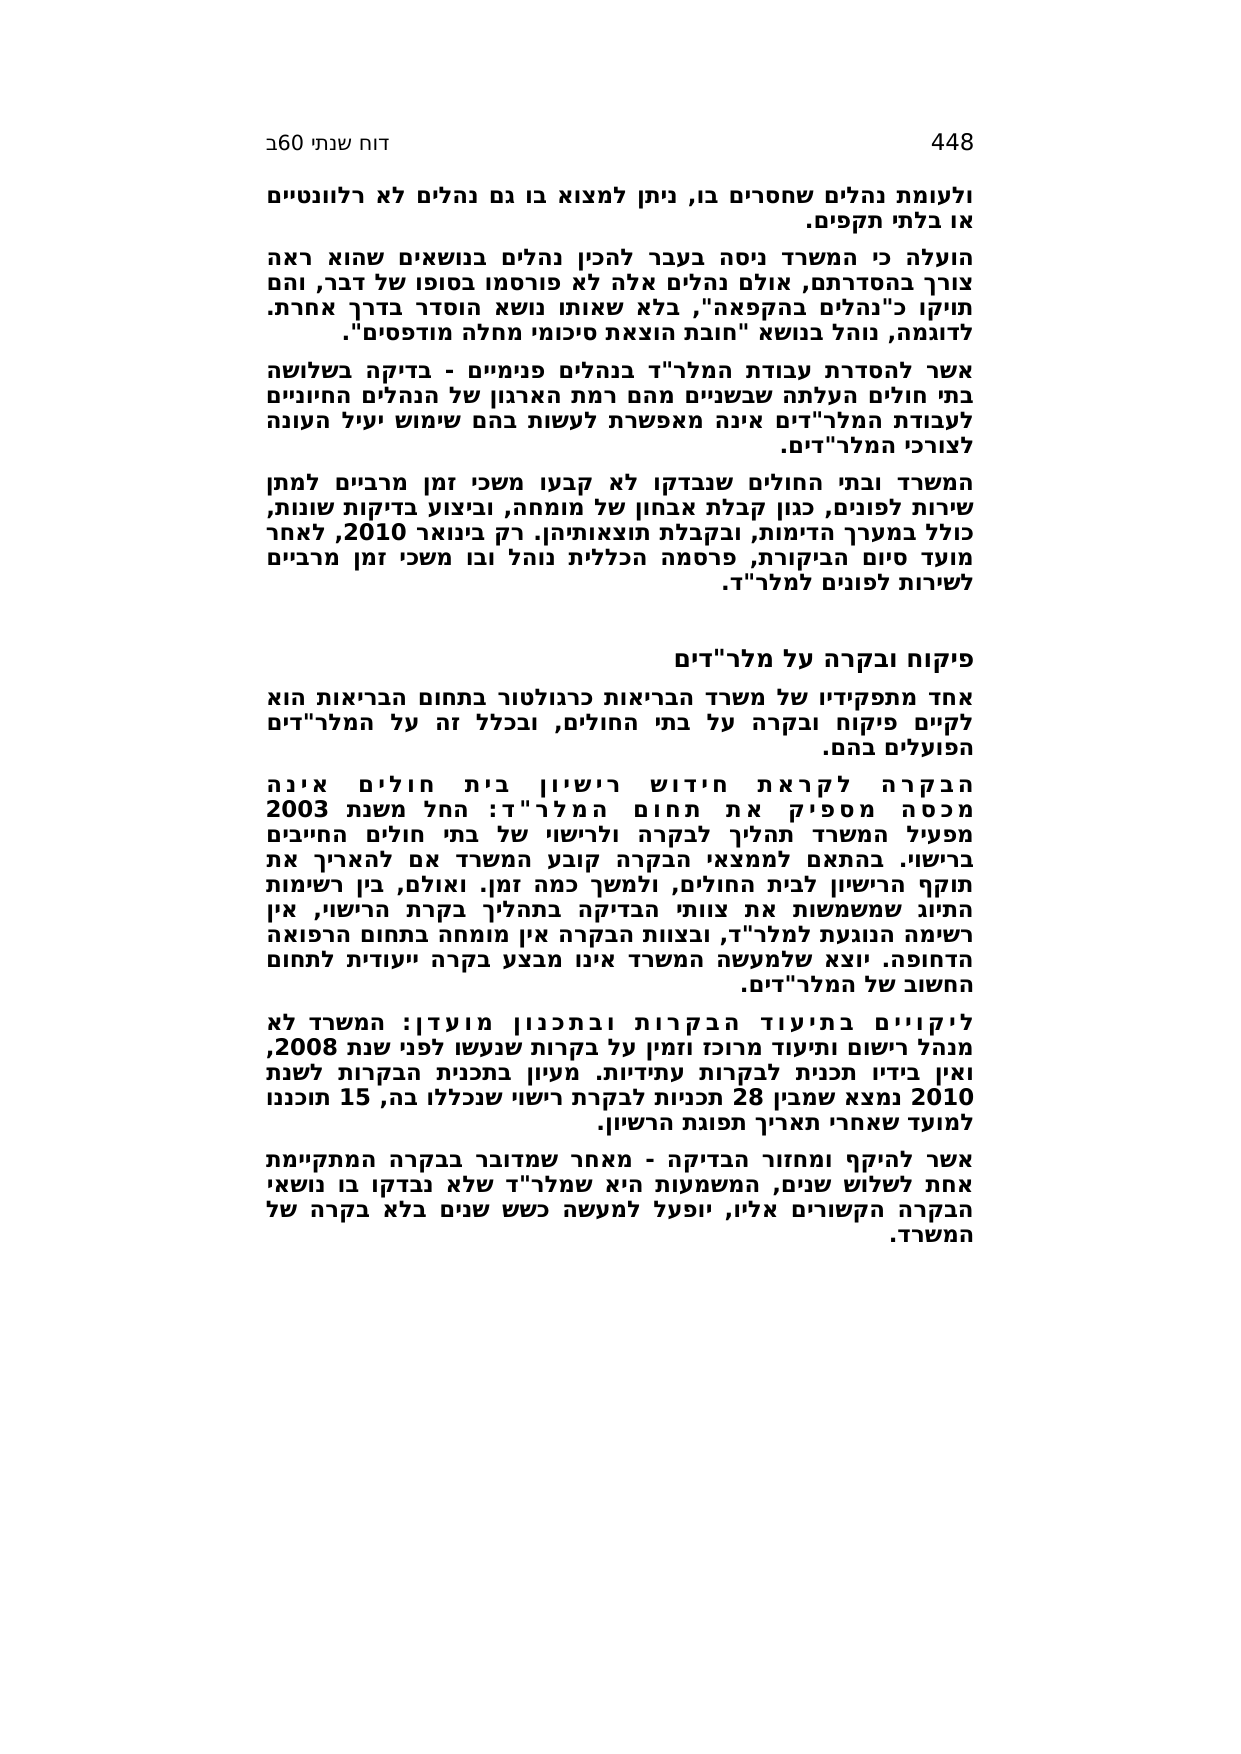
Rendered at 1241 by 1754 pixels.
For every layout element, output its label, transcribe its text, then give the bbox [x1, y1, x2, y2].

text המשרד ובתי החולים שנבדקו לא קבעו משכי זמן מרביים למתן שירות לפונים, כגון קבלת אבחון של מומחה, וביצוע בדיקות שונות, כולל במערך הדימות, ובקבלת תוצאותיהן. רק בינואר 2010, לאחר מועד סיום הביקורת, פרסמה הכללית נוהל ובו משכי זמן מרביים לשירות לפונים למלר"ד. [266, 471, 974, 596]
text אשר להיקף ומחזור הבדיקה - מאחר שמדובר בבקרה המתקיימת אחת לשלוש שנים, המשמעות היא שמלר"ד שלא נבדקו בו נושאי הבקרה הקשורים אליו, יופעל למעשה כשש שנים בלא בקרה של המשרד. [266, 1148, 974, 1248]
text ליקויים בתיעוד הבקרות ובתכנון מועדן: המשרד לא מנהל רישום ותיעוד מרוכז וזמין על בקרות שנעשו לפני שנת 2008, ואין בידיו תכנית לבקרות עתידיות. מעיון בתכנית הבקרות לשנת 2010 נמצא שמבין 28 תכניות לבקרת רישוי שנכללו בה, 15 תוכננו למועד שאחרי תאריך תפוגת הרשיון. [266, 1010, 974, 1135]
text אגפי המשרד הכינו במשך השנים נהלים הנוגעים לעבודת בתי החולים, והמשרד מפעיל אתר אינטרנט ובו מנוע חיפוש לנהלים אלה. לרבים מנהלים אלה יש נגיעה גם לעבודת המלר"ד, ואולם הם אינם ניתנים לאחזור מרוכז. מאגר הנהלים גם אינו מעודכן ומרוענן, ולעומת נהלים שחסרים בו, ניתן למצוא בו גם נהלים לא רלוונטיים או בלתי תקפים. [266, 183, 974, 233]
text אשר להסדרת עבודת המלר"ד בנהלים פנימיים - בדיקה בשלושה בתי חולים העלתה שבשניים מהם רמת הארגון של הנהלים החיוניים לעבודת המלר"דים אינה מאפשרת לעשות בהם שימוש יעיל העונה לצורכי המלר"דים. [266, 358, 974, 458]
text הועלה כי המשרד ניסה בעבר להכין נהלים בנושאים שהוא ראה צורך בהסדרתם, אולם נהלים אלה לא פורסמו בסופו של דבר, והם תויקו כ"נהלים בהקפאה", בלא שאותו נושא הוסדר בדרך אחרת. לדוגמה, נוהל בנושא "חובת הוצאת סיכומי מחלה מודפסים". [266, 246, 974, 346]
text פיקוח ובקרה על מלר"דים [266, 646, 974, 673]
text אחד מתפקידיו של משרד הבריאות כרגולטור בתחום הבריאות הוא לקיים פיקוח ובקרה על בתי החולים, ובכלל זה על המלר"דים הפועלים בהם. [266, 685, 974, 760]
text הבקרה לקראת חידוש רישיון בית חולים אינה מכסה מספיק את תחום המלר"ד: החל משנת 2003 מפעיל המשרד תהליך לבקרה ולרישוי של בתי חולים החייבים ברישוי. בהתאם לממצאי הבקרה קובע המשרד אם להאריך את תוקף הרישיון לבית החולים, ולמשך כמה זמן. ואולם, בין רשימות התיוג שמשמשות את צוותי הבדיקה בתהליך בקרת הרישוי, אין רשימה הנוגעת למלר"ד, ובצוות הבקרה אין מומחה בתחום הרפואה הדחופה. יוצא שלמעשה המשרד אינו מבצע בקרה ייעודית לתחום החשוב של המלר"דים. [266, 773, 974, 998]
